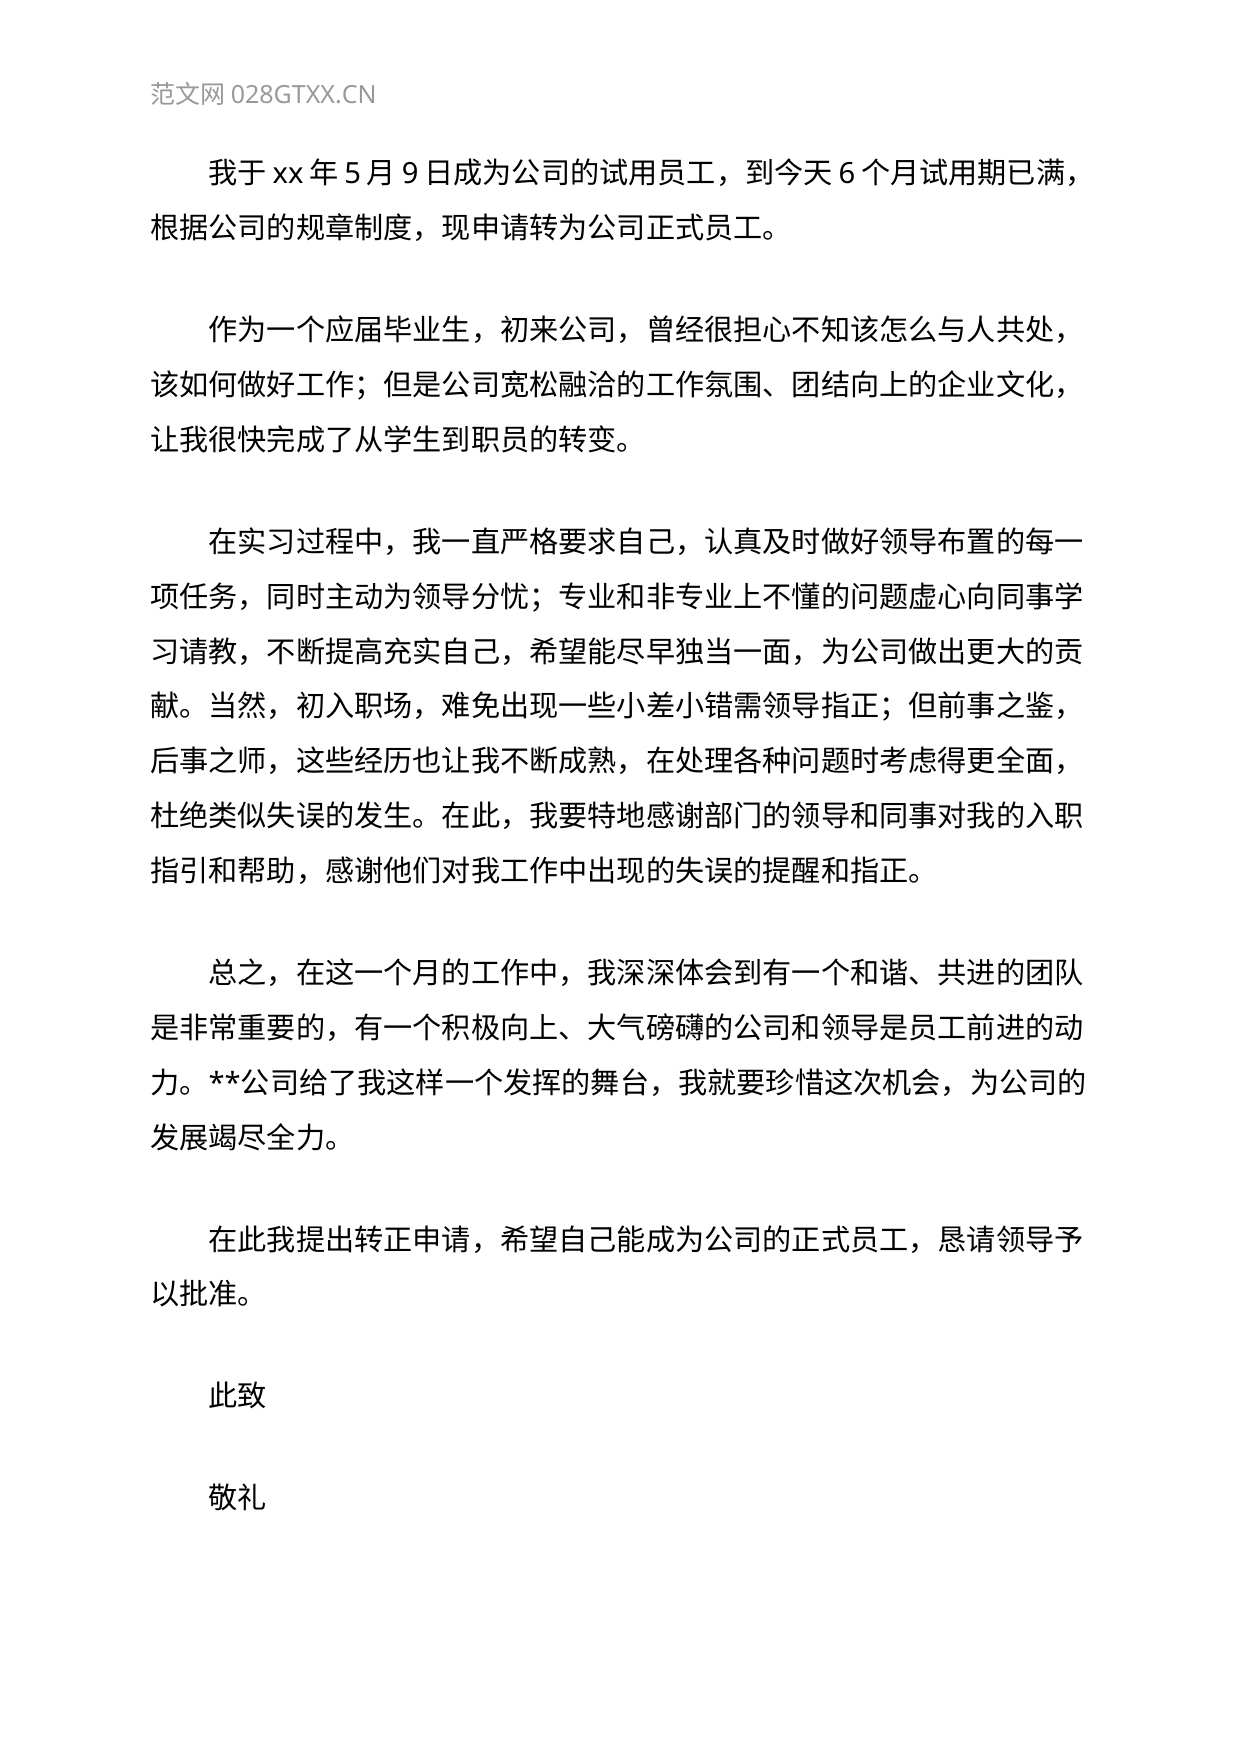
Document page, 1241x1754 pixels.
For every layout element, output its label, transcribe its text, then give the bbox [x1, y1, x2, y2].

text 作为一个应届毕业生，初来公司，曾经很担心不知该怎么与人共处，该如何做好工作；但是公司宽松融洽的工作氛围、团结向上的企业文化，让我很快完成了从学生到职员的转变。 [150, 307, 1090, 459]
text 总之，在这一个月的工作中，我深深体会到有一个和谐、共进的团队是非常重要的，有一个积极向上、大气磅礴的公司和领导是员工前进的动力。**公司给了我这样一个发挥的舞台，我就要珍惜这次机会，为公司的发展竭尽全力。 [150, 949, 1090, 1157]
text 此致 [150, 1373, 1090, 1415]
text 我于xx年5月9日成为公司的试用员工，到今天6个月试用期已满，根据公司的规章制度，现申请转为公司正式员工。 [150, 150, 1090, 247]
text 敬礼 [150, 1474, 1090, 1517]
text 在实习过程中，我一直严格要求自己，认真及时做好领导布置的每一项任务，同时主动为领导分忧；专业和非专业上不懂的问题虚心向同事学习请教，不断提高充实自己，希望能尽早独当一面，为公司做出更大的贡献。当然，初入职场，难免出现一些小差小错需领导指正；但前事之鉴，后事之师，这些经历也让我不断成熟，在处理各种问题时考虑得更全面，杜绝类似失误的发生。在此，我要特地感谢部门的领导和同事对我的入职指引和帮助，感谢他们对我工作中出现的失误的提醒和指正。 [150, 518, 1090, 890]
text 在此我提出转正申请，希望自己能成为公司的正式员工，恳请领导予以批准。 [150, 1216, 1090, 1313]
